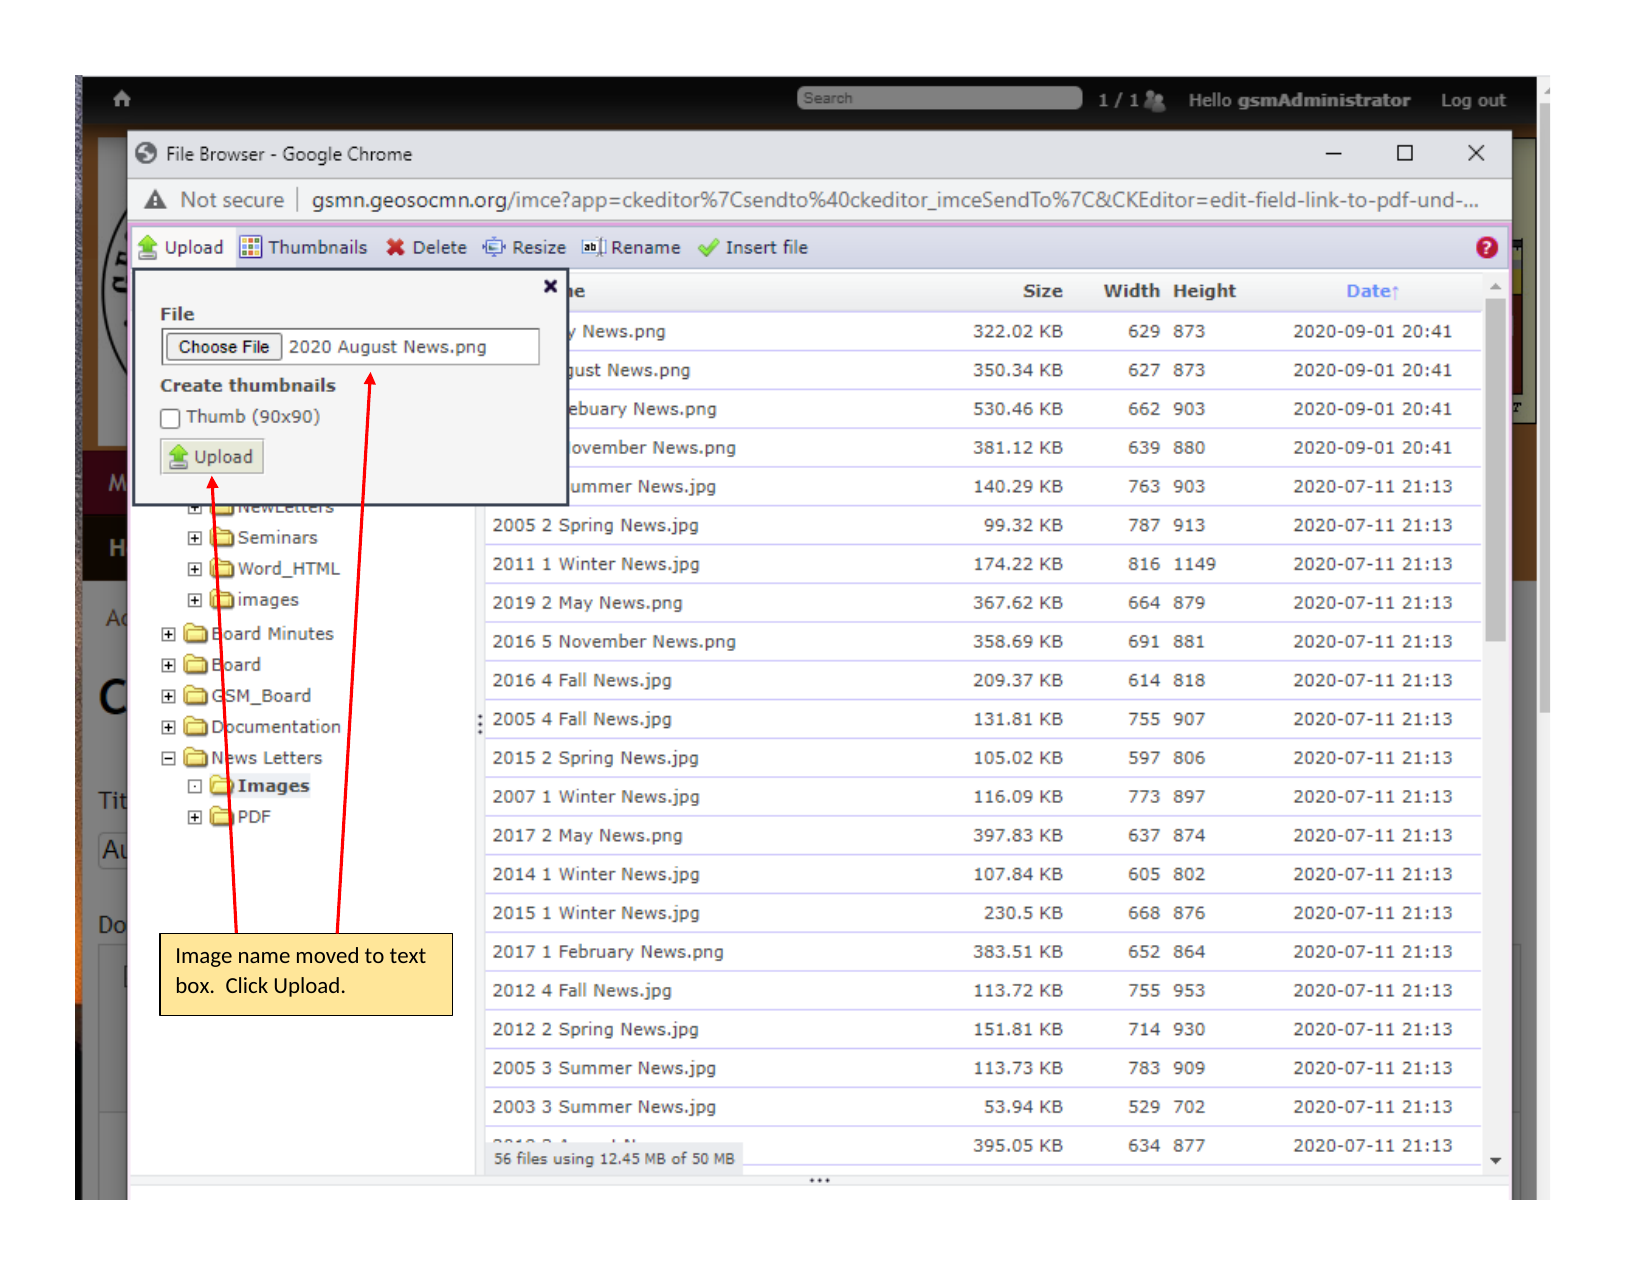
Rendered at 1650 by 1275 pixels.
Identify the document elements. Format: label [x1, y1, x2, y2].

picture [75, 75, 1551, 1200]
